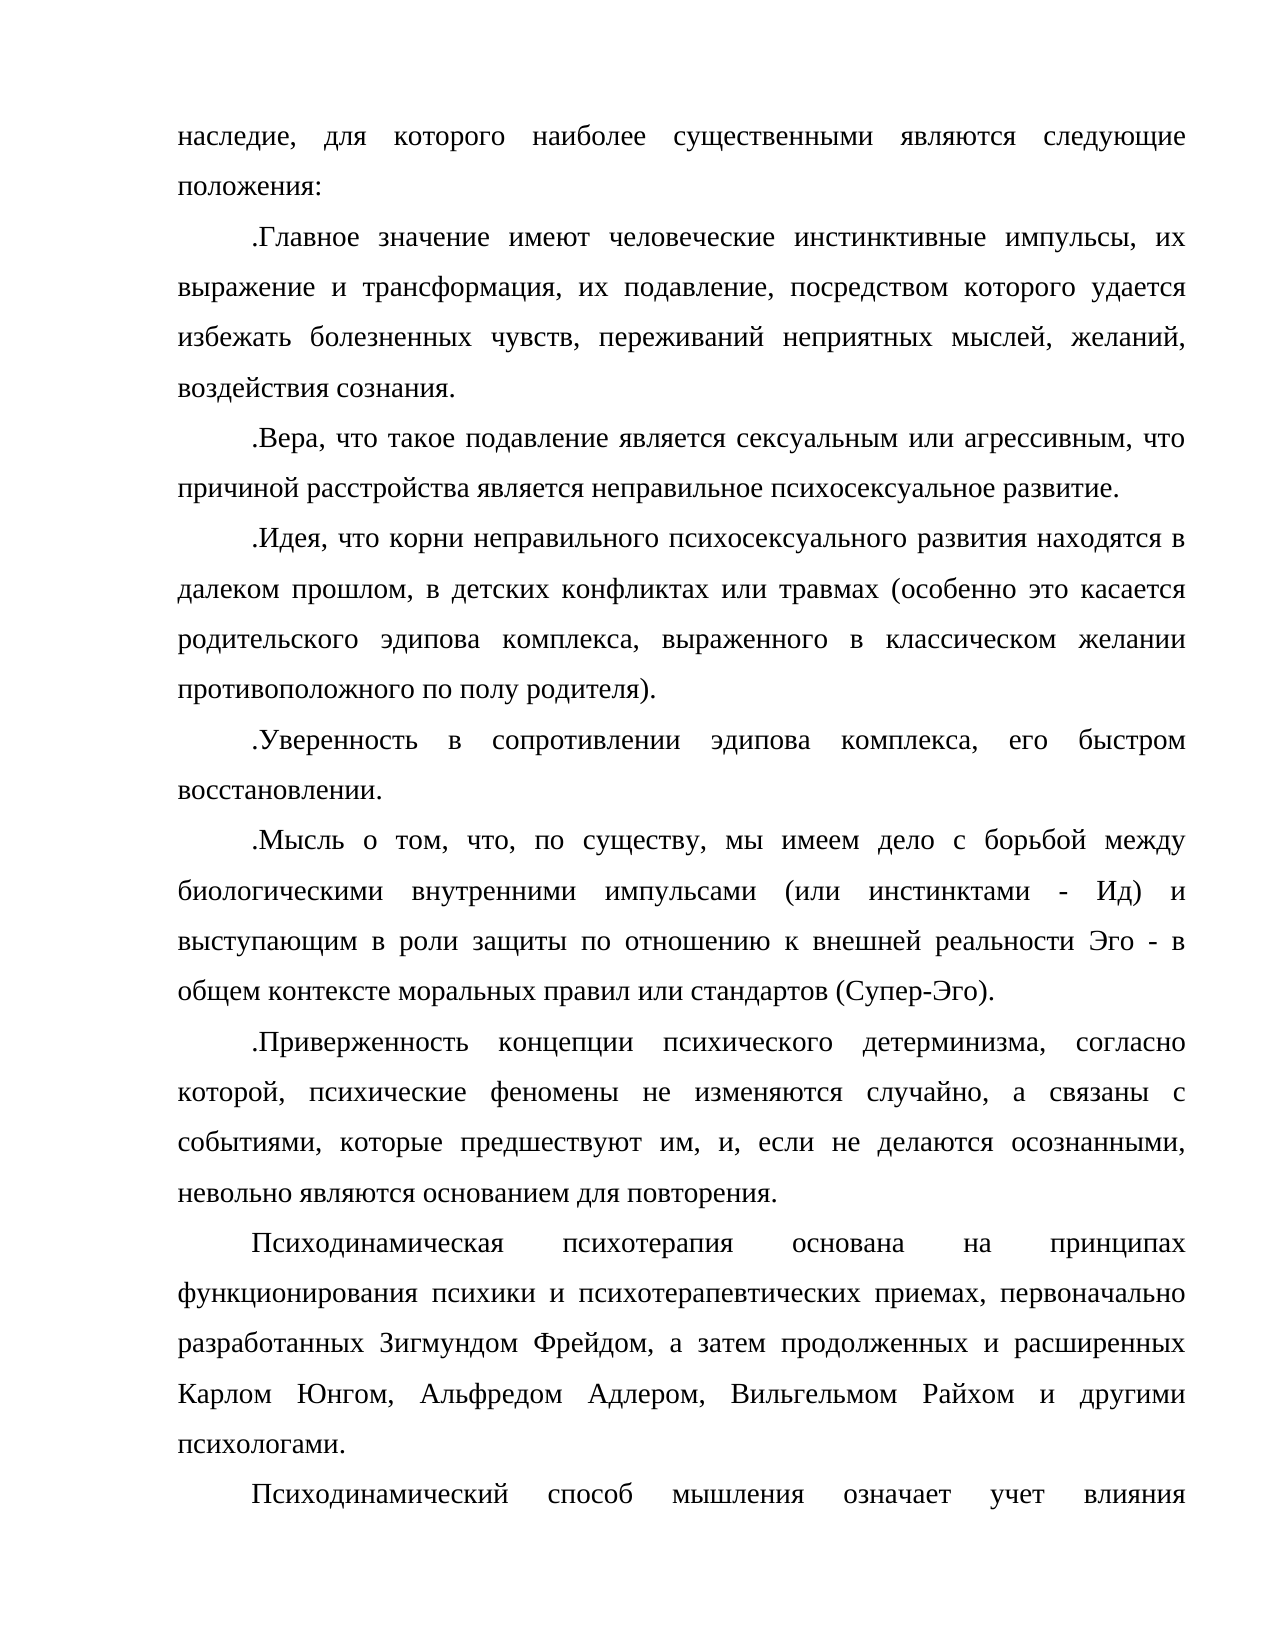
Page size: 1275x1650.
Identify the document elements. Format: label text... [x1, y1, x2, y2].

text .Главное значение имеют человеческие инстинктивные импульсы, их выражение и трансформация, их подавление, посредством которого удается избежать болезненных чувств, переживаний неприятных мыслей, желаний, воздействия сознания. [177, 219, 1186, 403]
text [177, 1477, 1186, 1510]
text .Мысль о том, что, по существу, мы имеем дело с борьбой между биологическими внутренними импульсами (или инстинктами - Ид) и выступающим в роли защиты по отношению к внешней реальности Эго - в общем контексте моральных правил или стандартов (Супер-Эго). [177, 822, 1186, 1007]
text .Уверенность в сопротивлении эдипова комплекса, его быстром восстановлении. [177, 722, 1186, 806]
text Психодинамическая психотерапия основана на принципах функционирования психики и психотерапевтических приемах, первоначально разработанных Зигмундом Фрейдом, а затем продолженных и расширенных Карлом Юнгом, Альфредом Адлером, Вильгельмом Райхом и другими психологами. [177, 1225, 1186, 1460]
text .Идея, что корни неправильного психосексуального развития находятся в далеком прошлом, в детских конфликтах или травмах (особенно это касается родительского эдипова комплекса, выраженного в классическом желании противоположного по полу родителя). [177, 521, 1186, 705]
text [177, 118, 1186, 202]
text .Приверженность концепции психического детерминизма, согласно которой, психические феномены не изменяются случайно, а связаны с событиями, которые предшествуют им, и, если не делаются осознанными, невольно являются основанием для повторения. [177, 1024, 1186, 1208]
text .Вера, что такое подавление является сексуальным или агрессивным, что причиной расстройства является неправильное психосексуальное развитие. [177, 420, 1186, 504]
